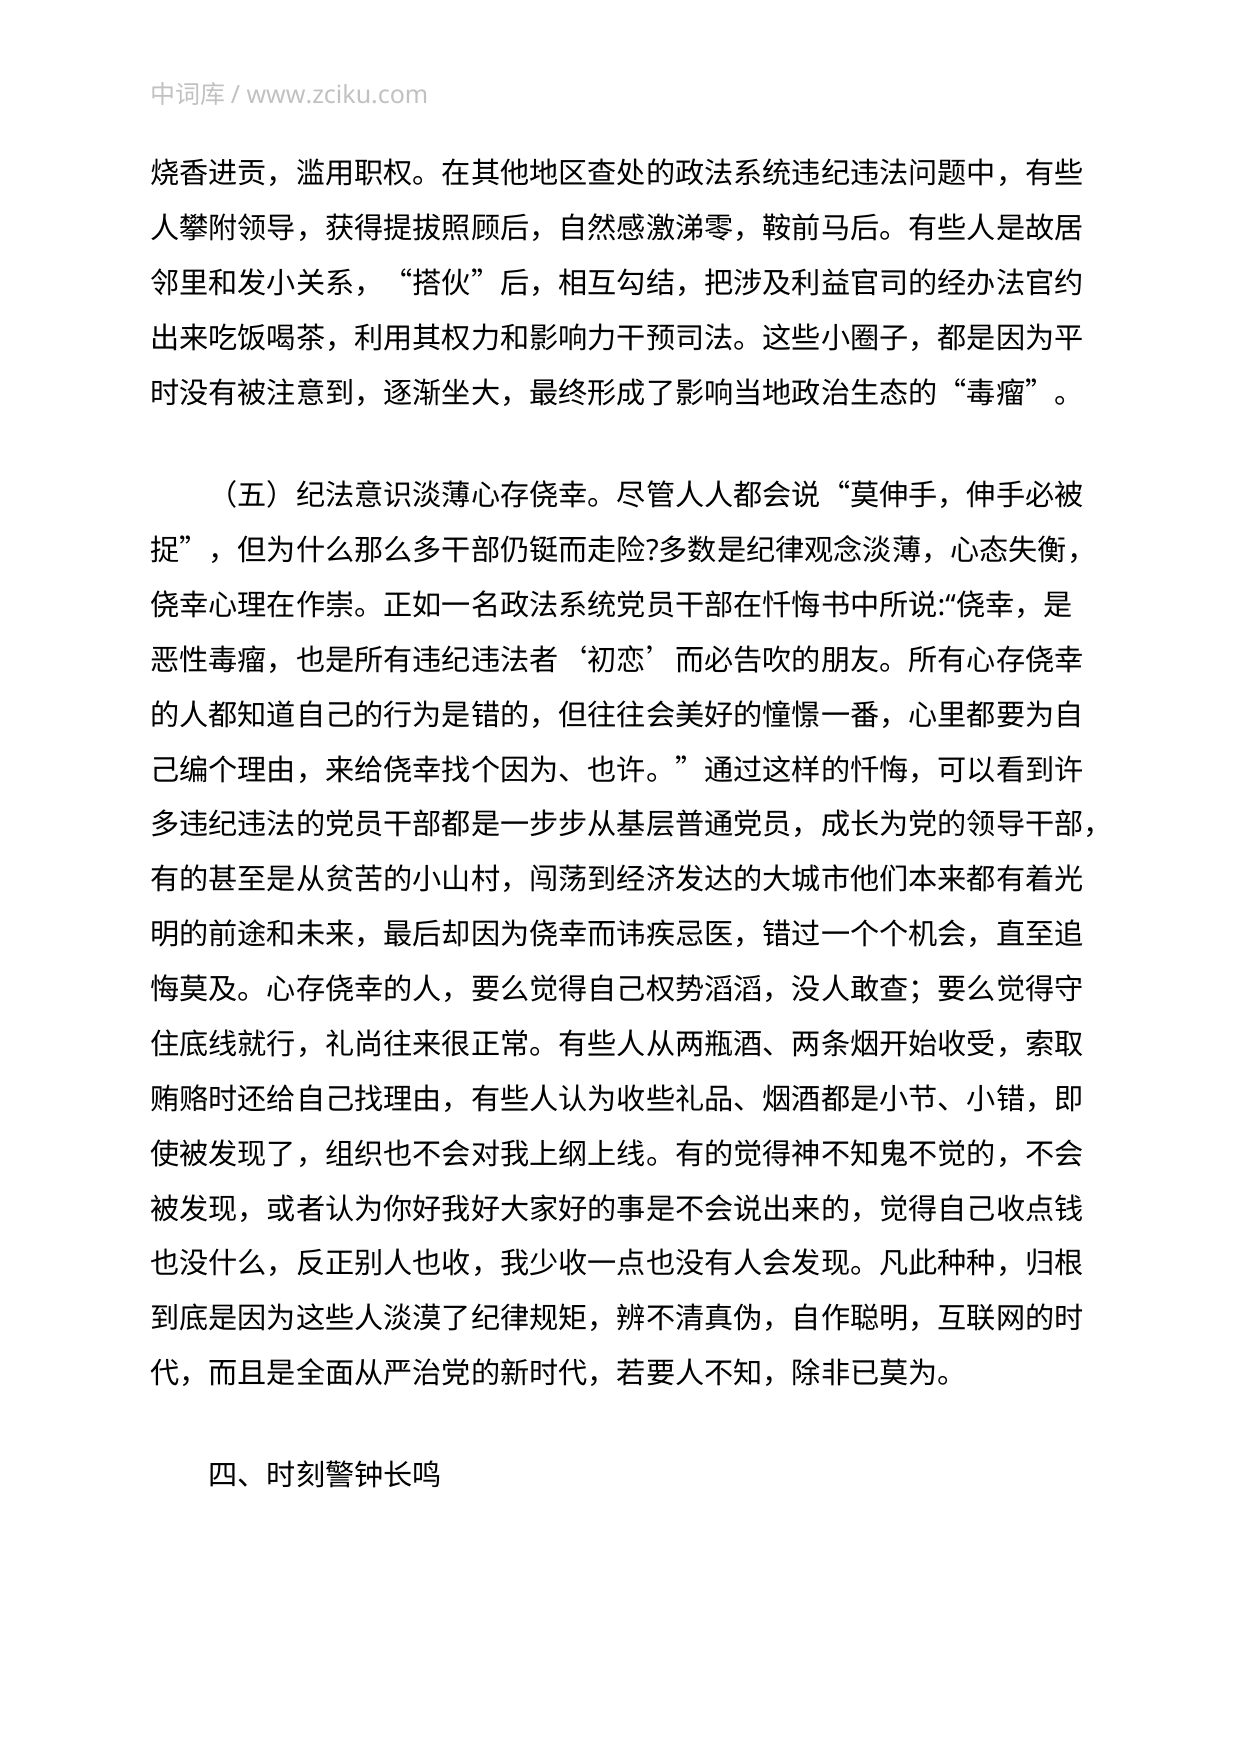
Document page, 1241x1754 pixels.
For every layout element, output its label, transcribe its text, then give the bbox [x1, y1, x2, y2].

text 四、时刻警钟长鸣 [150, 1452, 1090, 1494]
text （五）纪法意识淡薄心存侥幸。尽管人人都会说“莫伸手，伸手必被捉”，但为什么那么多干部仍铤而走险?多数是纪律观念淡薄，心态失衡，侥幸心理在作崇。正如一名政法系统党员干部在忏悔书中所说:“侥幸，是恶性毒瘤，也是所有违纪违法者‘初恋’而必告吹的朋友。所有心存侥幸的人都知道自己的行为是错的，但往往会美好的憧憬一番，心里都要为自己编个理由，来给侥幸找个因为、也许。”通过这样的忏悔，可以看到许多违纪违法的党员干部都是一步步从基层普通党员，成长为党的领导干部，有的甚至是从贫苦的小山村，闯荡到经济发达的大城市他们本来都有着光明的前途和未来，最后却因为侥幸而讳疾忌医，错过一个个机会，直至追悔莫及。心存侥幸的人，要么觉得自己权势滔滔，没人敢查；要么觉得守住底线就行，礼尚往来很正常。有些人从两瓶酒、两条烟开始收受，索取贿赂时还给自己找理由，有些人认为收些礼品、烟酒都是小节、小错，即使被发现了，组织也不会对我上纲上线。有的觉得神不知鬼不觉的，不会被发现，或者认为你好我好大家好的事是不会说出来的，觉得自己收点钱也没什么，反正别人也收，我少收一点也没有人会发现。凡此种种，归根到底是因为这些人淡漠了纪律规矩，辨不清真伪，自作聪明，互联网的时代，而且是全面从严治党的新时代，若要人不知，除非已莫为。 [150, 471, 1090, 1392]
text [150, 150, 1090, 412]
